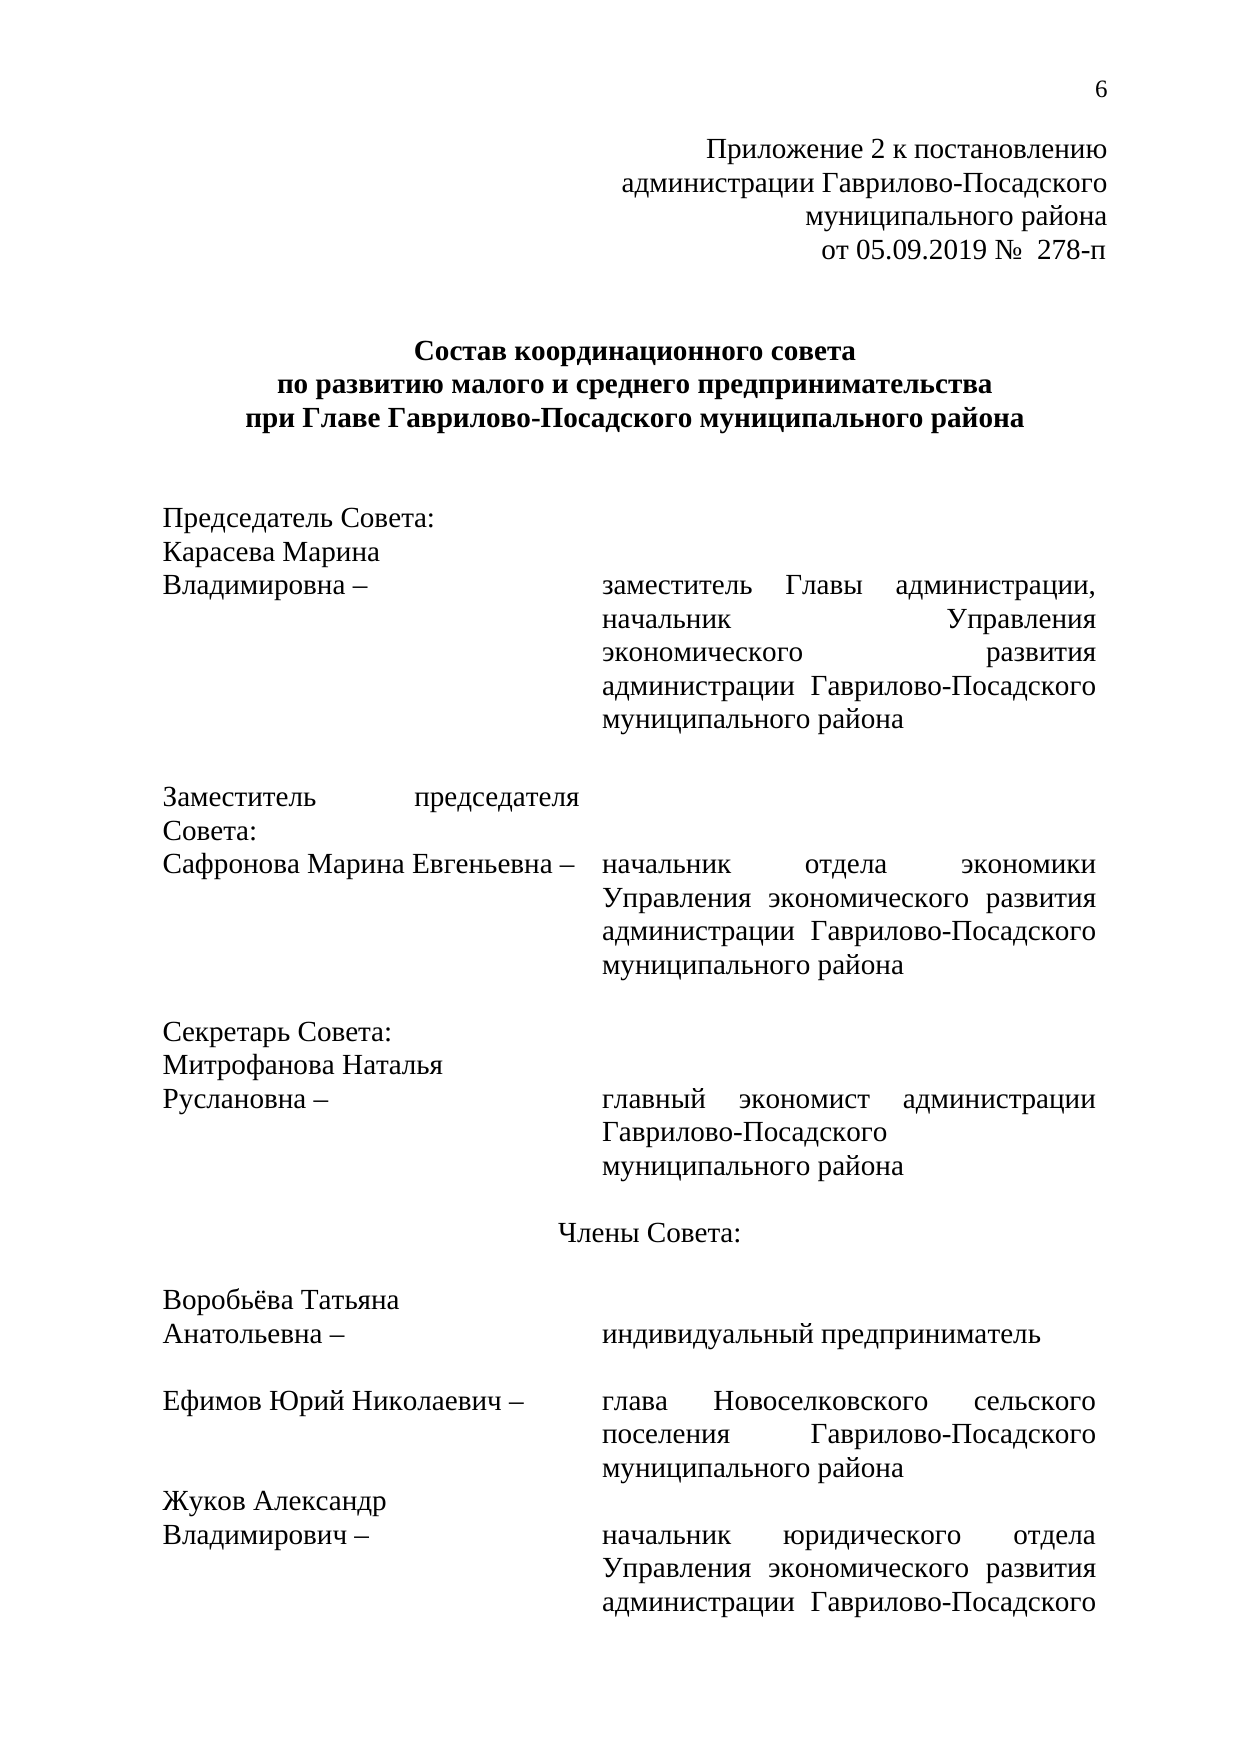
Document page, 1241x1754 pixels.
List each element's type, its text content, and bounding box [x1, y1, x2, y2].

table_cell начальник отдела экономики Управления экономического развития администрации Гаврилово-Посадского муниципального района [591, 779, 1107, 1014]
table_header Карасева Марина Владимировна – [151, 534, 591, 779]
text по развитию малого и среднего предпринимательства [162, 366, 1107, 400]
text администрации Гаврилово-Посадского [162, 165, 1107, 198]
text от 05.09.2019 № 278-п [162, 232, 1106, 266]
table_header заместитель Главы администрации, начальник Управления экономического развития администрации Гаврилово-Посадского муниципального района [591, 534, 1107, 779]
text муниципального района [162, 198, 1107, 232]
table_cell Секретарь Совета: Митрофанова Наталья Руслановна – [151, 1014, 591, 1182]
text Председатель Совета: [162, 500, 1107, 534]
text при Главе Гаврилово-Посадского муниципального района [162, 400, 1107, 433]
table_cell главный экономист администрации Гаврилово-Посадского муниципального района [591, 1014, 1107, 1182]
text Приложение 2 к постановлению [162, 131, 1107, 165]
table_cell Заместитель председателя Совета: Сафронова Марина Евгеньевна – [151, 779, 591, 1014]
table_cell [151, 1282, 591, 1618]
table_cell Члены Совета: [151, 1182, 1107, 1282]
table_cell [591, 1282, 1107, 1618]
text Состав координационного совета [162, 333, 1107, 366]
